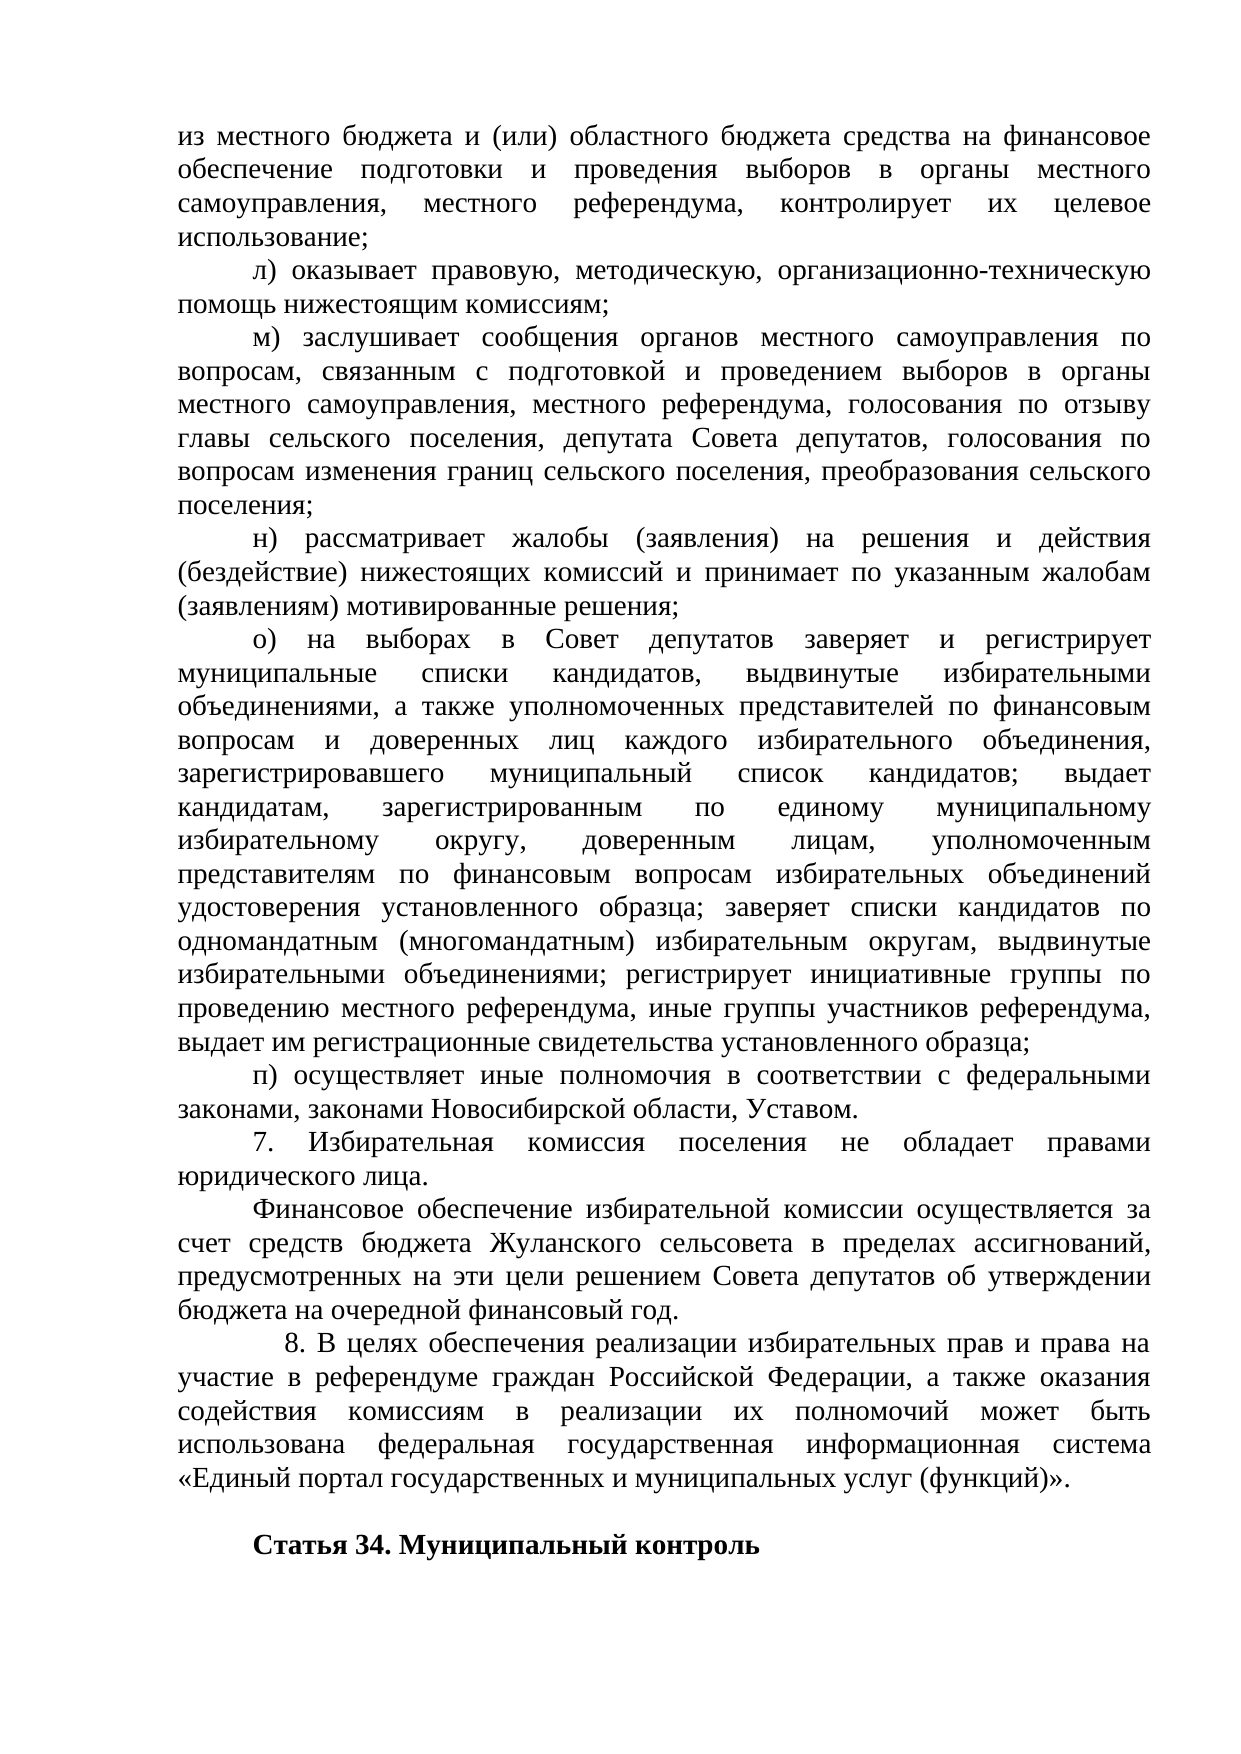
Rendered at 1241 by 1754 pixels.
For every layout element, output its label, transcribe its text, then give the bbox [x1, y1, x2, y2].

text н) рассматривает жалобы (заявления) на решения и действия (бездействие) нижестоящих комиссий и принимает по указанным жалобам (заявлениям) мотивированные решения; [177, 521, 1152, 621]
text Статья 34. Муниципальный контроль [177, 1527, 1152, 1560]
text Финансовое обеспечение избирательной комиссии осуществляется за счет средств бюджета Жуланского сельсовета в пределах ассигнований, предусмотренных на эти цели решением Совета депутатов об утверждении бюджета на очередной финансовый год. [177, 1191, 1152, 1326]
text 7. Избирательная комиссия поселения не обладает правами юридического лица. [177, 1124, 1152, 1191]
text 8. В целях обеспечения реализации избирательных прав и права на участие в референдуме граждан Российской Федерации, а также оказания содействия комиссиям в реализации их полномочий может быть использована федеральная государственная информационная система «Единый портал государственных и муниципальных услуг (функций)». [177, 1326, 1152, 1493]
text м) заслушивает сообщения органов местного самоуправления по вопросам, связанным с подготовкой и проведением выборов в органы местного самоуправления, местного референдума, голосования по отзыву главы сельского поселения, депутата Совета депутатов, голосования по вопросам изменения границ сельского поселения, преобразования сельского поселения; [177, 319, 1152, 521]
text п) осуществляет иные полномочия в соответствии с федеральными законами, законами Новосибирской области, Уставом. [177, 1057, 1152, 1124]
text л) оказывает правовую, методическую, организационно-техническую помощь нижестоящим комиссиям; [177, 252, 1152, 319]
text о) на выборах в Совет депутатов заверяет и регистрирует муниципальные списки кандидатов, выдвинутые избирательными объединениями, а также уполномоченных представителей по финансовым вопросам и доверенных лиц каждого избирательного объединения, зарегистрировавшего муниципальный список кандидатов; выдает кандидатам, зарегистрированным по единому муниципальному избирательному округу, доверенным лицам, уполномоченным представителям по финансовым вопросам избирательных объединений удостоверения установленного образца; заверяет списки кандидатов по одномандатным (многомандатным) избирательным округам, выдвинутые избирательными объединениями; регистрирует инициативные группы по проведению местного референдума, иные группы участников референдума, выдает им регистрационные свидетельства установленного образца; [177, 621, 1152, 1057]
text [177, 118, 1152, 252]
